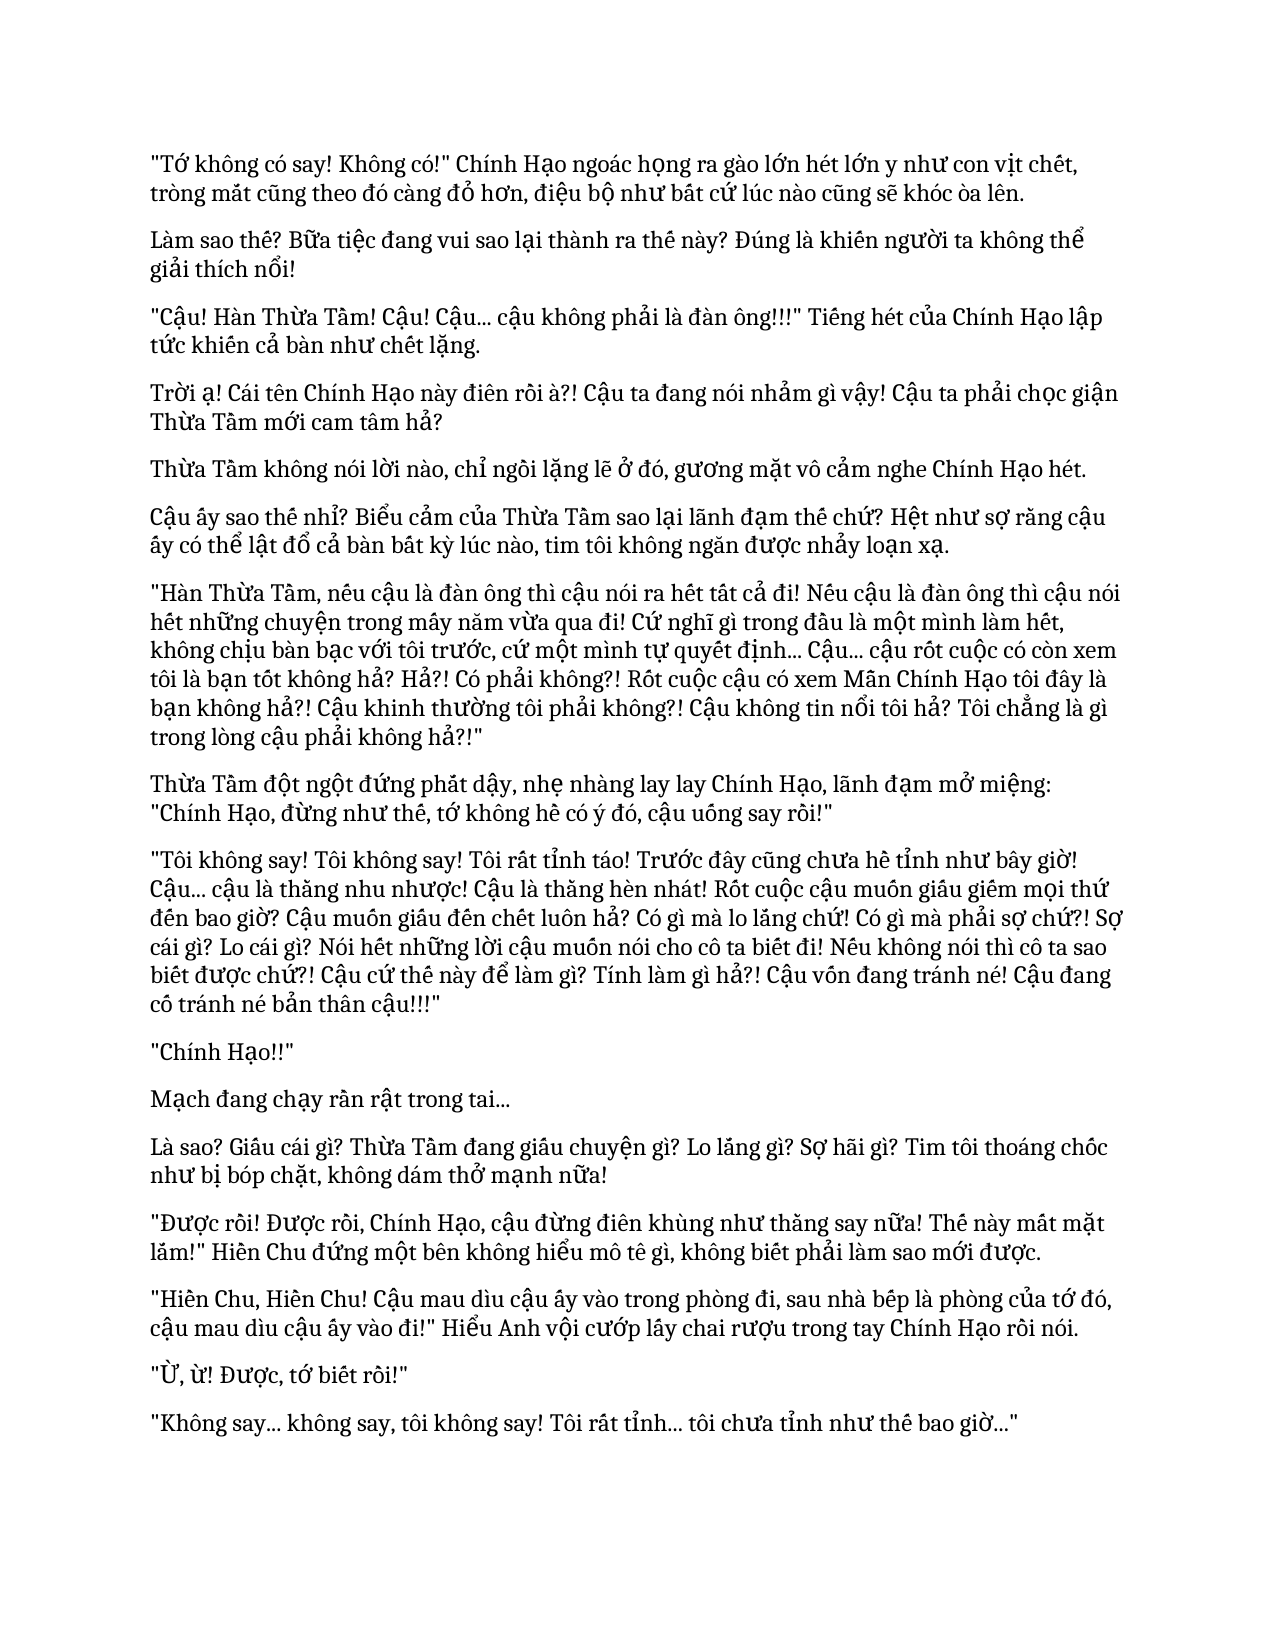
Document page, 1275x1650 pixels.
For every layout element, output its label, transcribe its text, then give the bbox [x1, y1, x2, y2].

text "Chính Hạo!!" [150, 1037, 1125, 1066]
text "Ừ, ừ! Được, tớ biết rồi!" [150, 1361, 1125, 1390]
text Là sao? Giấu cái gì? Thừa Tầm đang giấu chuyện gì? Lo lắng gì? Sợ hãi gì? Tim tôi thoáng chốc như bị bóp chặt, không dám thở mạnh nữa! [150, 1132, 1125, 1190]
text Thừa Tầm đột ngột đứng phắt dậy, nhẹ nhàng lay lay Chính Hạo, lãnh đạm mở miệng: "Chính Hạo, đừng như thế, tớ không hề có ý đó, cậu uống say rồi!" [150, 770, 1125, 827]
text "Được rồi! Được rồi, Chính Hạo, cậu đừng điên khùng như thằng say nữa! Thế này mất mặt lắm!" Hiền Chu đứng một bên không hiểu mô tê gì, không biết phải làm sao mới được. [150, 1209, 1125, 1266]
text Cậu ấy sao thế nhỉ? Biểu cảm của Thừa Tầm sao lại lãnh đạm thế chứ? Hệt như sợ rằng cậu ấy có thể lật đổ cả bàn bất kỳ lúc nào, tim tôi không ngăn được nhảy loạn xạ. [150, 502, 1125, 560]
text "Không say... không say, tôi không say! Tôi rất tỉnh... tôi chưa tỉnh như thế bao giờ..." [150, 1409, 1125, 1437]
text Trời ạ! Cái tên Chính Hạo này điên rồi à?! Cậu ta đang nói nhảm gì vậy! Cậu ta phải chọc giận Thừa Tầm mới cam tâm hả? [150, 379, 1125, 436]
text "Hàn Thừa Tầm, nếu cậu là đàn ông thì cậu nói ra hết tất cả đi! Nếu cậu là đàn ông thì cậu nói hết những chuyện trong mấy năm vừa qua đi! Cứ nghĩ gì trong đầu là một mình làm hết, không chịu bàn bạc với tôi trước, cứ một mình tự quyết định... Cậu... cậu rốt cuộc có còn xem tôi là bạn tốt không hả? Hả?! Có phải không?! Rốt cuộc cậu có xem Mẫn Chính Hạo tôi đây là bạn không hả?! Cậu khinh thường tôi phải không?! Cậu không tin nổi tôi hả? Tôi chẳng là gì trong lòng cậu phải không hả?!" [150, 579, 1125, 751]
text Mạch đang chạy rần rật trong tai... [150, 1085, 1125, 1114]
text "Cậu! Hàn Thừa Tầm! Cậu! Cậu... cậu không phải là đàn ông!!!" Tiếng hét của Chính Hạo lập tức khiến cả bàn như chết lặng. [150, 302, 1125, 360]
text "Hiền Chu, Hiền Chu! Cậu mau dìu cậu ấy vào trong phòng đi, sau nhà bếp là phòng của tớ đó, cậu mau dìu cậu ấy vào đi!" Hiểu Anh vội cướp lấy chai rượu trong tay Chính Hạo rồi nói. [150, 1285, 1125, 1342]
text "Tớ không có say! Không có!" Chính Hạo ngoác họng ra gào lớn hét lớn y như con vịt chết, tròng mắt cũng theo đó càng đỏ hơn, điệu bộ như bất cứ lúc nào cũng sẽ khóc òa lên. [150, 150, 1125, 207]
text Làm sao thế? Bữa tiệc đang vui sao lại thành ra thế này? Đúng là khiến người ta không thể giải thích nổi! [150, 226, 1125, 284]
text "Tôi không say! Tôi không say! Tôi rất tỉnh táo! Trước đây cũng chưa hề tỉnh như bây giờ! Cậu... cậu là thằng nhu nhược! Cậu là thằng hèn nhát! Rốt cuộc cậu muốn giấu giếm mọi thứ đến bao giờ? Cậu muốn giấu đến chết luôn hả? Có gì mà lo lắng chứ! Có gì mà phải sợ chứ?! Sợ cái gì? Lo cái gì? Nói hết những lời cậu muốn nói cho cô ta biết đi! Nếu không nói thì cô ta sao biết được chứ?! Cậu cứ thế này để làm gì? Tính làm gì hả?! Cậu vốn đang tránh né! Cậu đang cố tránh né bản thân cậu!!!" [150, 846, 1125, 1019]
text Thừa Tầm không nói lời nào, chỉ ngồi lặng lẽ ở đó, gương mặt vô cảm nghe Chính Hạo hét. [150, 455, 1125, 484]
